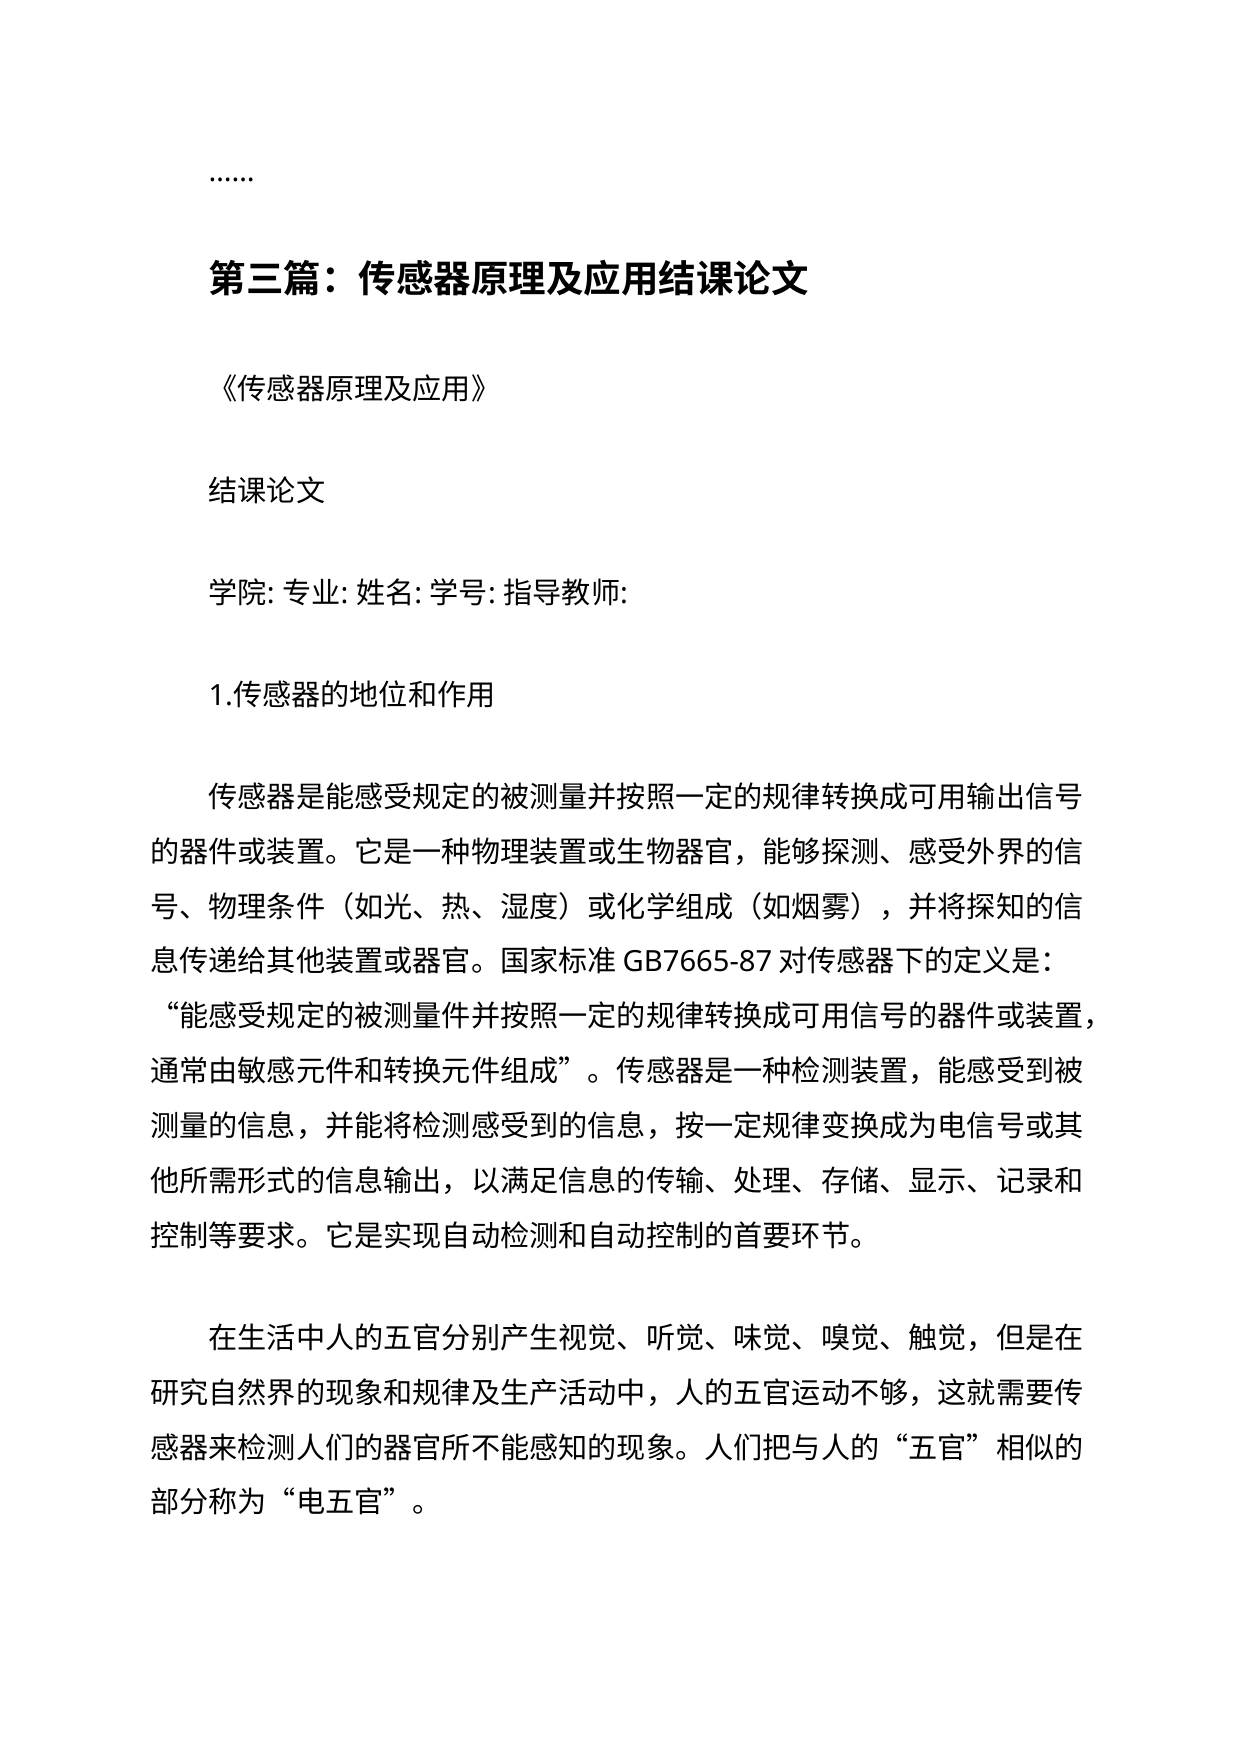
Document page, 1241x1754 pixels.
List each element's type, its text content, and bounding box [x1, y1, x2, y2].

text 结课论文 [150, 468, 1090, 510]
text …… [150, 150, 1090, 190]
text 学院: 专业: 姓名: 学号: 指导教师: [150, 569, 1090, 612]
text 《传感器原理及应用》 [150, 366, 1090, 408]
text 在生活中人的五官分别产生视觉、听觉、味觉、嗅觉、触觉，但是在研究自然界的现象和规律及生产活动中，人的五官运动不够，这就需要传感器来检测人们的器官所不能感知的现象。人们把与人的“五官”相似的部分称为“电五官”。 [150, 1314, 1090, 1521]
text 1.传感器的地位和作用 [150, 671, 1090, 714]
text 第三篇：传感器原理及应用结课论文 [150, 248, 1090, 303]
text 传感器是能感受规定的被测量并按照一定的规律转换成可用输出信号的器件或装置。它是一种物理装置或生物器官，能够探测、感受外界的信号、物理条件（如光、热、湿度）或化学组成（如烟雾），并将探知的信息传递给其他装置或器官。国家标准GB7665-87对传感器下的定义是：“能感受规定的被测量件并按照一定的规律转换成可用信号的器件或装置，通常由敏感元件和转换元件组成”。传感器是一种检测装置，能感受到被测量的信息，并能将检测感受到的信息，按一定规律变换成为电信号或其他所需形式的信息输出，以满足信息的传输、处理、存储、显示、记录和控制等要求。它是实现自动检测和自动控制的首要环节。 [150, 773, 1090, 1255]
